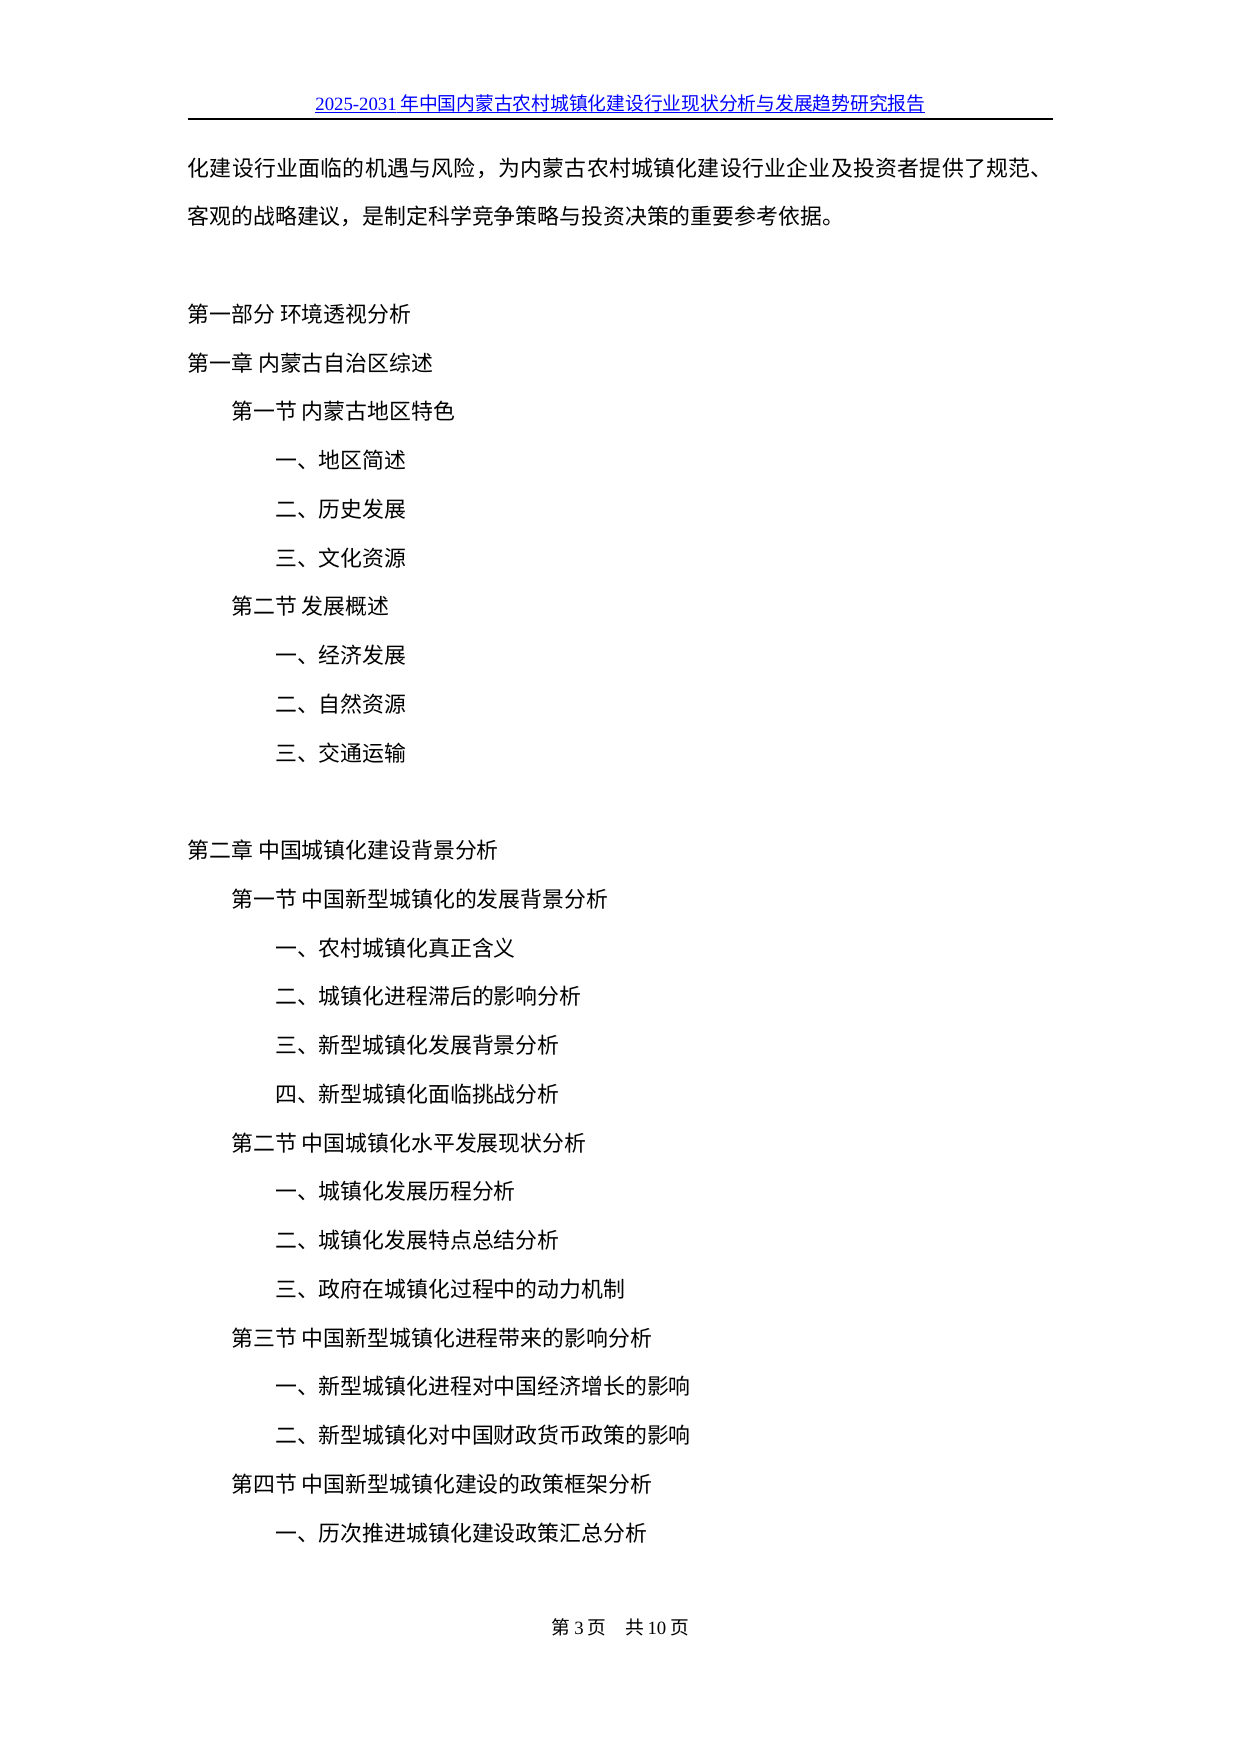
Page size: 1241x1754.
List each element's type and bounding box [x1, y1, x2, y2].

text [187, 150, 1053, 1548]
